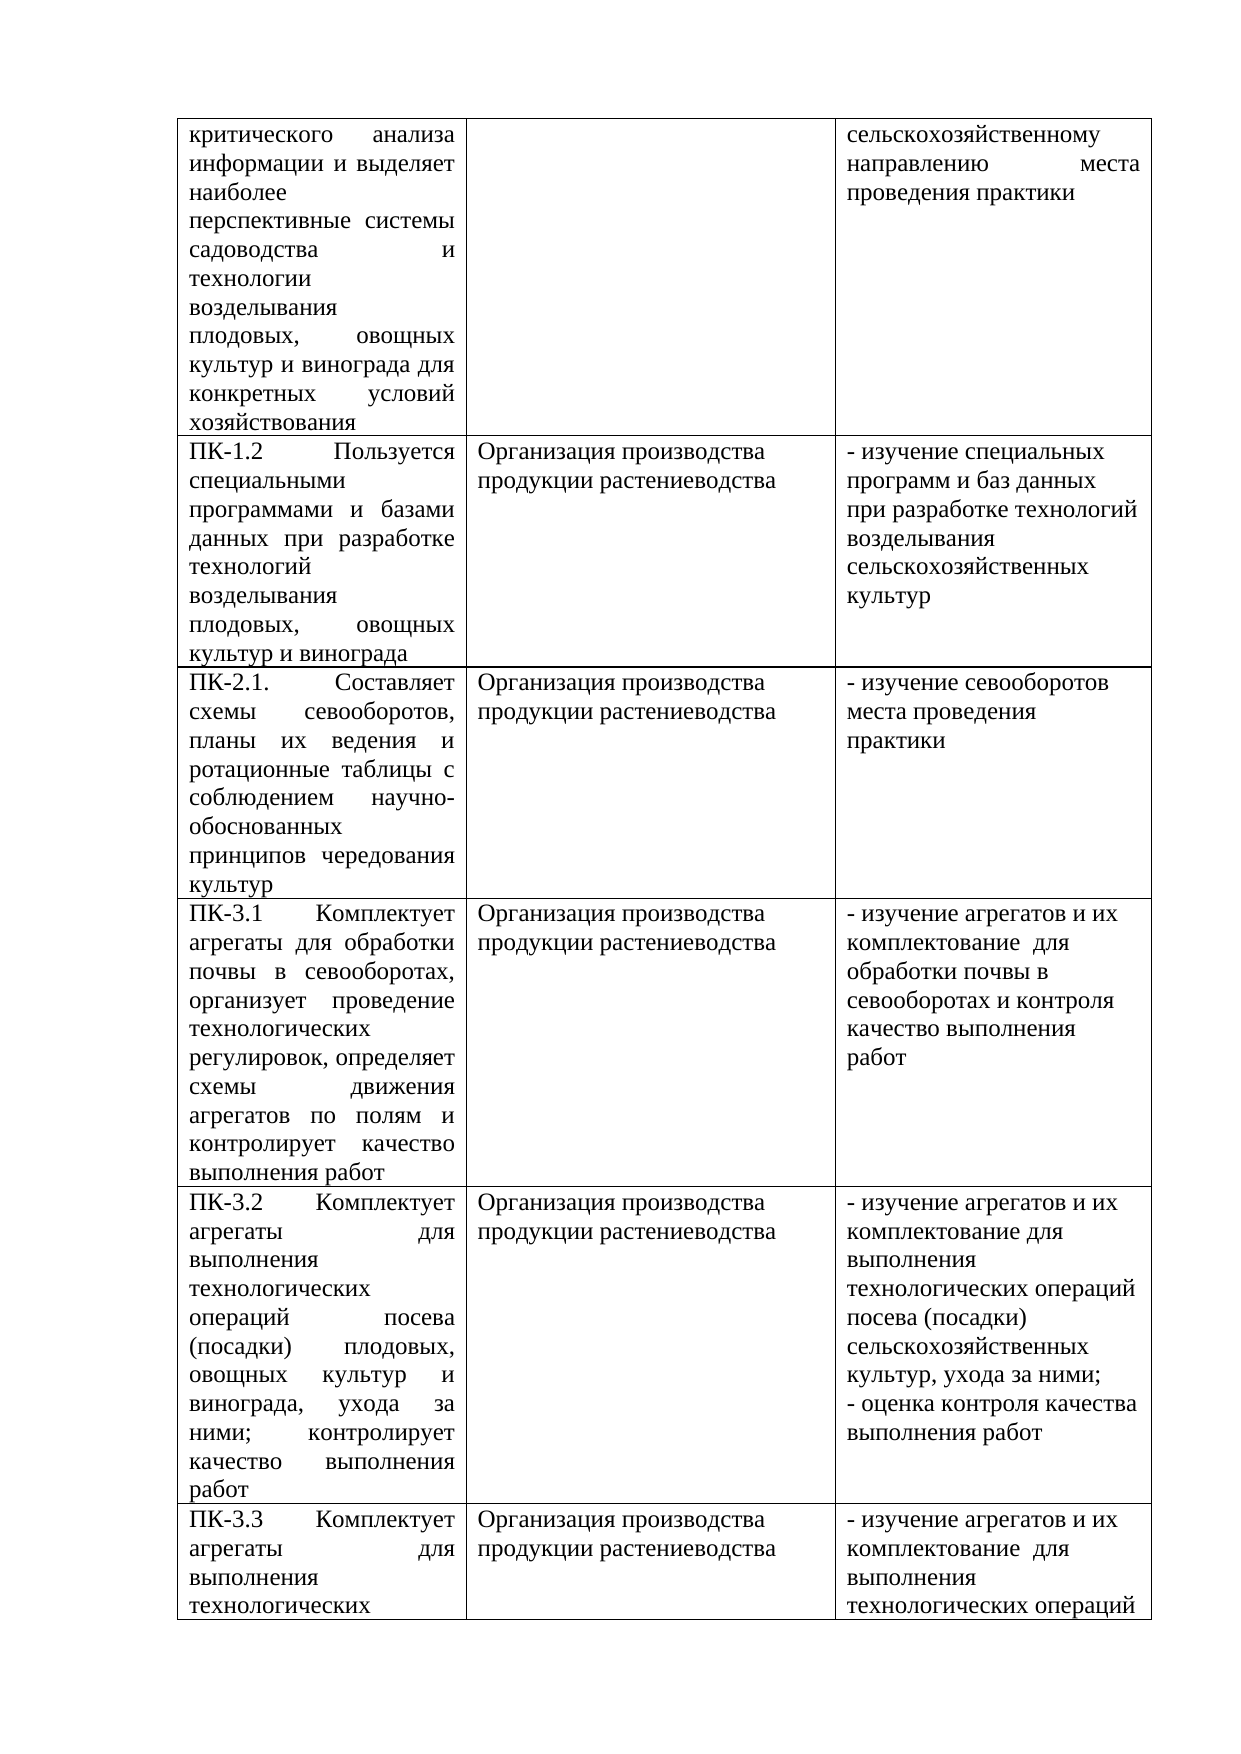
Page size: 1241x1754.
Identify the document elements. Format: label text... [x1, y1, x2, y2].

table_cell ПК-2.1. Составляет схемы севооборотов, планы их ведения и ротационные таблицы с соблюдением научно-обоснованных принципов чередования культур [178, 668, 466, 897]
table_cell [836, 119, 1151, 435]
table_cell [836, 1504, 1151, 1619]
table_cell - изучение агрегатов и их комплектование для обработки почвы в севооборотах и контроля качество выполнения работ [836, 899, 1151, 1186]
table_cell ПК-3.2 Комплектует агрегаты для выполнения технологических операций посева (посадки) плодовых, овощных культур и винограда, ухода за ними; контролирует качество выполнения работ [178, 1187, 466, 1503]
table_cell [178, 1504, 466, 1619]
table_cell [178, 119, 466, 435]
table_cell - изучение специальных программ и баз данных при разработке технологий возделывания сельскохозяйственных культур [836, 436, 1151, 666]
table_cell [467, 1504, 835, 1619]
table_cell - изучение агрегатов и их комплектование для выполнения технологических операций посева (посадки) сельскохозяйственных культур, ухода за ними; - оценка контроля качества выполнения работ [836, 1187, 1151, 1503]
table_cell ПК-1.2 Пользуется специальными программами и базами данных при разработке технологий возделывания плодовых, овощных культур и винограда [178, 436, 466, 666]
table_cell - изучение севооборотов места проведения практики [836, 668, 1151, 897]
table_cell Организация производства продукции растениеводства [467, 1187, 835, 1503]
table_cell Организация производства продукции растениеводства [467, 668, 835, 897]
table_cell Организация производства продукции растениеводства [467, 436, 835, 666]
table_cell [467, 119, 835, 435]
table_cell ПК-3.1 Комплектует агрегаты для обработки почвы в севооборотах, организует проведение технологических регулировок, определяет схемы движения агрегатов по полям и контролирует качество выполнения работ [178, 899, 466, 1186]
table_cell Организация производства продукции растениеводства [467, 899, 835, 1186]
